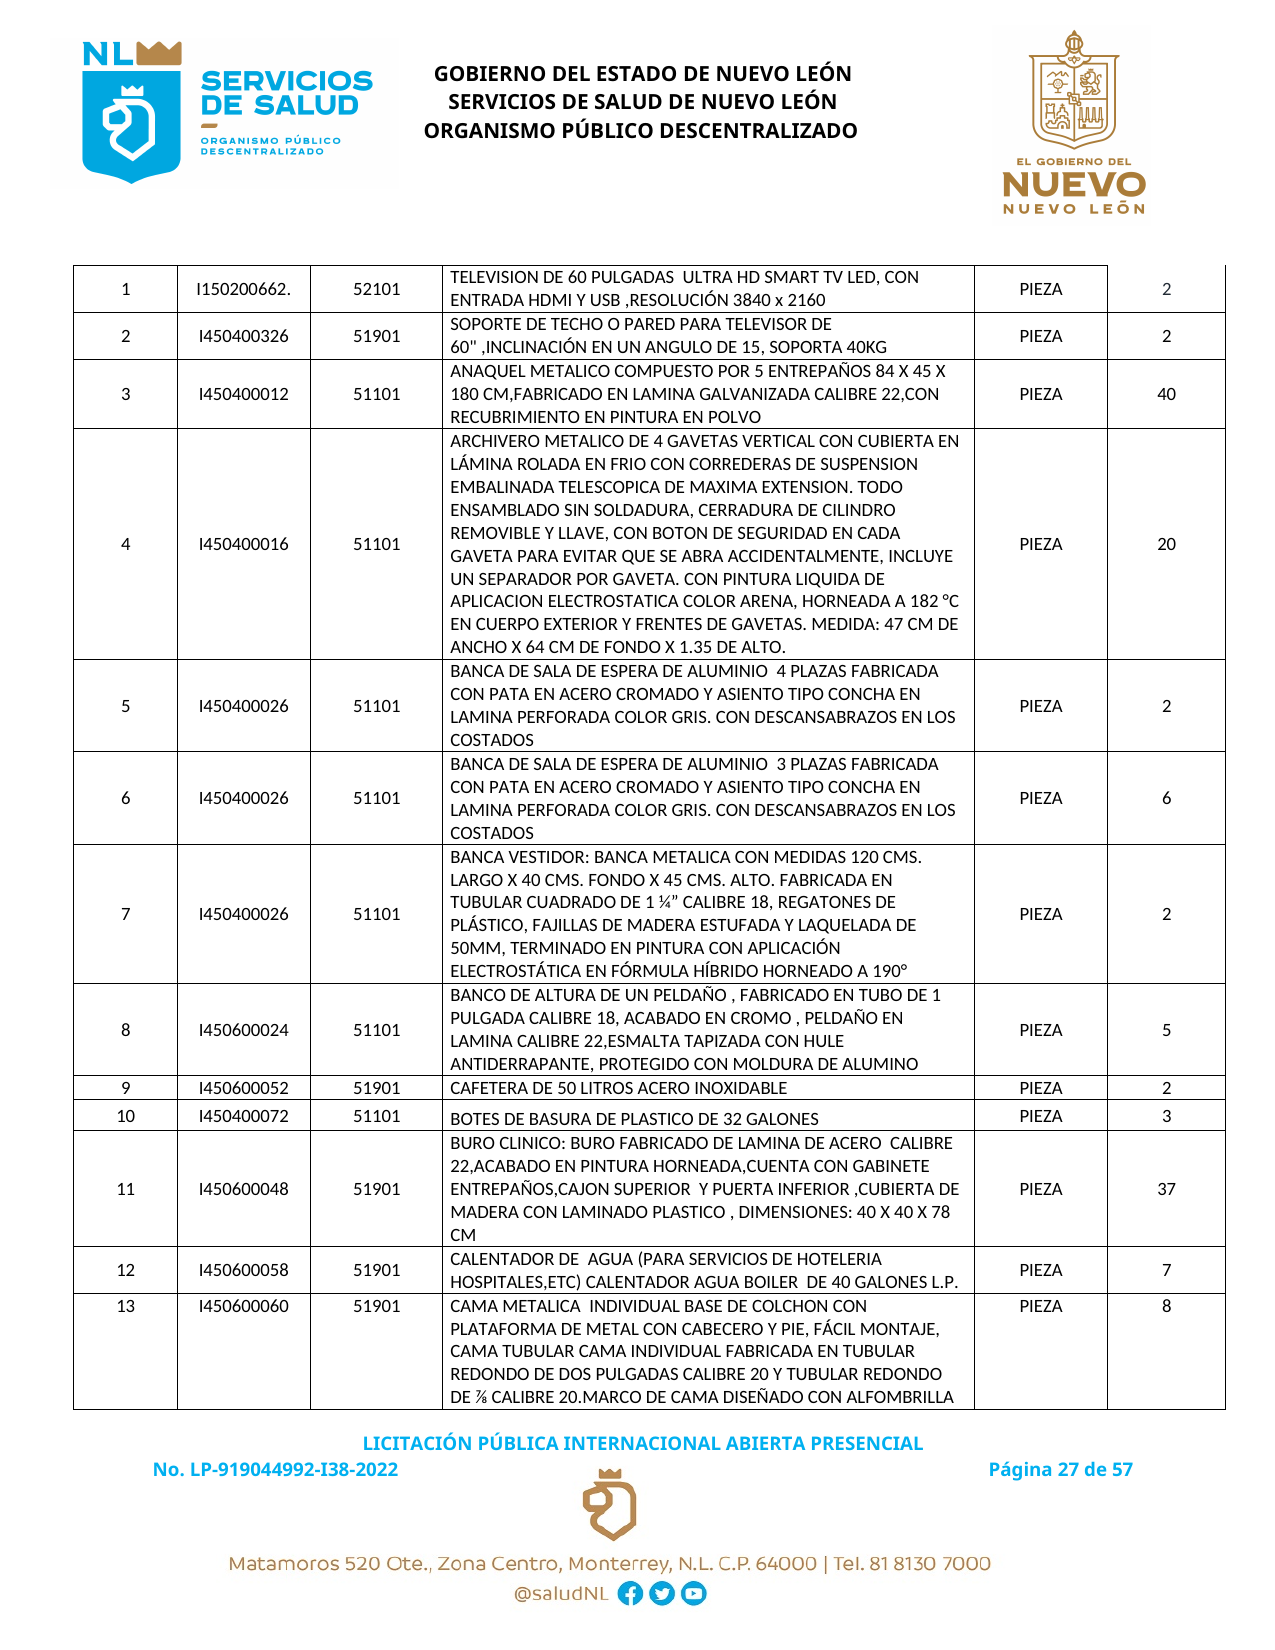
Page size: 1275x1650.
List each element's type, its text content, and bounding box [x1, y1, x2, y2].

table_cell 51101 [311, 660, 442, 751]
table_cell 51901 [311, 1131, 442, 1246]
table_cell SOPORTE DE TECHO O PARED PARA TELEVISOR DE 60" ,INCLINACIÓN EN UN ANGULO DE 15, SOPORTA 40KG [443, 313, 974, 358]
table_cell PIEZA [975, 1076, 1107, 1099]
table_cell I150200662. [178, 266, 310, 312]
table_cell PIEZA [975, 660, 1107, 751]
table_cell 51901 [311, 1294, 442, 1408]
table_cell TELEVISION DE 60 PULGADAS ULTRA HD SMART TV LED, CON ENTRADA HDMI Y USB ,RESOLUCIÓN 3840 x 2160 [443, 266, 974, 312]
table_cell I450600024 [178, 984, 310, 1075]
table_cell I450600060 [178, 1294, 310, 1408]
table_cell 6 [1108, 752, 1225, 844]
table_cell 12 [74, 1247, 177, 1293]
table_cell ANAQUEL METALICO COMPUESTO POR 5 ENTREPAÑOS 84 X 45 X 180 CM,FABRICADO EN LAMINA GALVANIZADA CALIBRE 22,CON RECUBRIMIENTO EN PINTURA EN POLVO [443, 360, 974, 428]
table_cell BOTES DE BASURA DE PLASTICO DE 32 GALONES [443, 1100, 974, 1130]
table_cell I450400072 [178, 1100, 310, 1130]
table_cell 51901 [311, 1247, 442, 1293]
table_cell 40 [1108, 360, 1225, 428]
table_cell PIEZA [975, 1100, 1107, 1130]
table_cell BURO CLINICO: BURO FABRICADO DE LAMINA DE ACERO CALIBRE 22,ACABADO EN PINTURA HORNEADA,CUENTA CON GABINETE ENTREPAÑOS,CAJON SUPERIOR Y PUERTA INFERIOR ,CUBIERTA DE MADERA CON LAMINADO PLASTICO , DIMENSIONES: 40 X 40 X 78 CM [443, 1131, 974, 1246]
table_cell ARCHIVERO METALICO DE 4 GAVETAS VERTICAL CON CUBIERTA EN LÁMINA ROLADA EN FRIO CON CORREDERAS DE SUSPENSION EMBALINADA TELESCOPICA DE MAXIMA EXTENSION. TODO ENSAMBLADO SIN SOLDADURA, CERRADURA DE CILINDRO REMOVIBLE Y LLAVE, CON BOTON DE SEGURIDAD EN CADA GAVETA PARA EVITAR QUE SE ABRA ACCIDENTALMENTE, INCLUYE UN SEPARADOR POR GAVETA. CON PINTURA LIQUIDA DE APLICACION ELECTROSTATICA COLOR ARENA, HORNEADA A 182 °C EN CUERPO EXTERIOR Y FRENTES DE GAVETAS. MEDIDA: 47 CM DE ANCHO X 64 CM DE FONDO X 1.35 DE ALTO. [443, 429, 974, 658]
table_cell PIEZA [975, 266, 1107, 312]
table_cell I450600058 [178, 1247, 310, 1293]
table_cell 2 [1108, 660, 1225, 751]
table_cell PIEZA [975, 429, 1107, 658]
table_cell 2 [1108, 845, 1225, 982]
table_cell 51901 [311, 1076, 442, 1099]
table_cell I450600048 [178, 1131, 310, 1246]
table_cell PIEZA [975, 752, 1107, 844]
table_cell 10 [74, 1100, 177, 1130]
table_cell PIEZA [975, 313, 1107, 358]
picture [991, 25, 1152, 226]
table_cell 51101 [311, 752, 442, 844]
table_cell I450600052 [178, 1076, 310, 1099]
table_cell 51101 [311, 360, 442, 428]
table_cell I450400016 [178, 429, 310, 658]
table_cell 3 [74, 360, 177, 428]
table_cell BANCA DE SALA DE ESPERA DE ALUMINIO 3 PLAZAS FABRICADA CON PATA EN ACERO CROMADO Y ASIENTO TIPO CONCHA EN LAMINA PERFORADA COLOR GRIS. CON DESCANSABRAZOS EN LOS COSTADOS [443, 752, 974, 844]
table_cell 5 [1108, 984, 1225, 1075]
table_cell 51101 [311, 845, 442, 982]
table_cell PIEZA [975, 984, 1107, 1075]
table_cell 20 [1108, 429, 1225, 658]
table_cell 52101 [311, 266, 442, 312]
table_cell 4 [74, 429, 177, 658]
table_cell I450400326 [178, 313, 310, 358]
table_cell PIEZA [975, 1294, 1107, 1408]
table_cell 7 [1108, 1247, 1225, 1293]
table_cell 7 [74, 845, 177, 982]
table_cell 2 [1108, 1076, 1225, 1099]
picture [49, 38, 399, 189]
table_cell I450400026 [178, 660, 310, 751]
table_cell 3 [1108, 1100, 1225, 1130]
picture [0, 1451, 1241, 1621]
table_cell I450400026 [178, 752, 310, 844]
table_cell 5 [74, 660, 177, 751]
table_cell 51101 [311, 429, 442, 658]
table_cell 2 [1108, 313, 1225, 358]
table_cell PIEZA [975, 1247, 1107, 1293]
table_cell I450400012 [178, 360, 310, 428]
table_cell 8 [74, 984, 177, 1075]
table_cell CAFETERA DE 50 LITROS ACERO INOXIDABLE [443, 1076, 974, 1099]
table_cell 51101 [311, 1100, 442, 1130]
table_cell 51101 [311, 984, 442, 1075]
table_cell 2 [74, 313, 177, 358]
table_cell 51901 [311, 313, 442, 358]
table_cell I450400026 [178, 845, 310, 982]
table_cell 8 [1108, 1294, 1225, 1408]
table_cell BANCA DE SALA DE ESPERA DE ALUMINIO 4 PLAZAS FABRICADA CON PATA EN ACERO CROMADO Y ASIENTO TIPO CONCHA EN LAMINA PERFORADA COLOR GRIS. CON DESCANSABRAZOS EN LOS COSTADOS [443, 660, 974, 751]
table_cell 6 [74, 752, 177, 844]
table_cell BANCO DE ALTURA DE UN PELDAÑO , FABRICADO EN TUBO DE 1 PULGADA CALIBRE 18, ACABADO EN CROMO , PELDAÑO EN LAMINA CALIBRE 22,ESMALTA TAPIZADA CON HULE ANTIDERRAPANTE, PROTEGIDO CON MOLDURA DE ALUMINO [443, 984, 974, 1075]
table_cell PIEZA [975, 845, 1107, 982]
table_cell 1 [74, 266, 177, 312]
table_cell BANCA VESTIDOR: BANCA METALICA CON MEDIDAS 120 CMS. LARGO X 40 CMS. FONDO X 45 CMS. ALTO. FABRICADA EN TUBULAR CUADRADO DE 1 ¼” CALIBRE 18, REGATONES DE PLÁSTICO, FAJILLAS DE MADERA ESTUFADA Y LAQUELADA DE 50MM, TERMINADO EN PINTURA CON APLICACIÓN ELECTROSTÁTICA EN FÓRMULA HÍBRIDO HORNEADO A 190° [443, 845, 974, 982]
table_cell 11 [74, 1131, 177, 1246]
table_cell CALENTADOR DE AGUA (PARA SERVICIOS DE HOTELERIA HOSPITALES,ETC) CALENTADOR AGUA BOILER DE 40 GALONES L.P. [443, 1247, 974, 1293]
table_cell PIEZA [975, 360, 1107, 428]
table_cell 13 [74, 1294, 177, 1408]
table_cell 2 [1108, 265, 1225, 312]
table_cell PIEZA [975, 1131, 1107, 1246]
table_cell 37 [1108, 1131, 1225, 1246]
table_cell 9 [74, 1076, 177, 1099]
